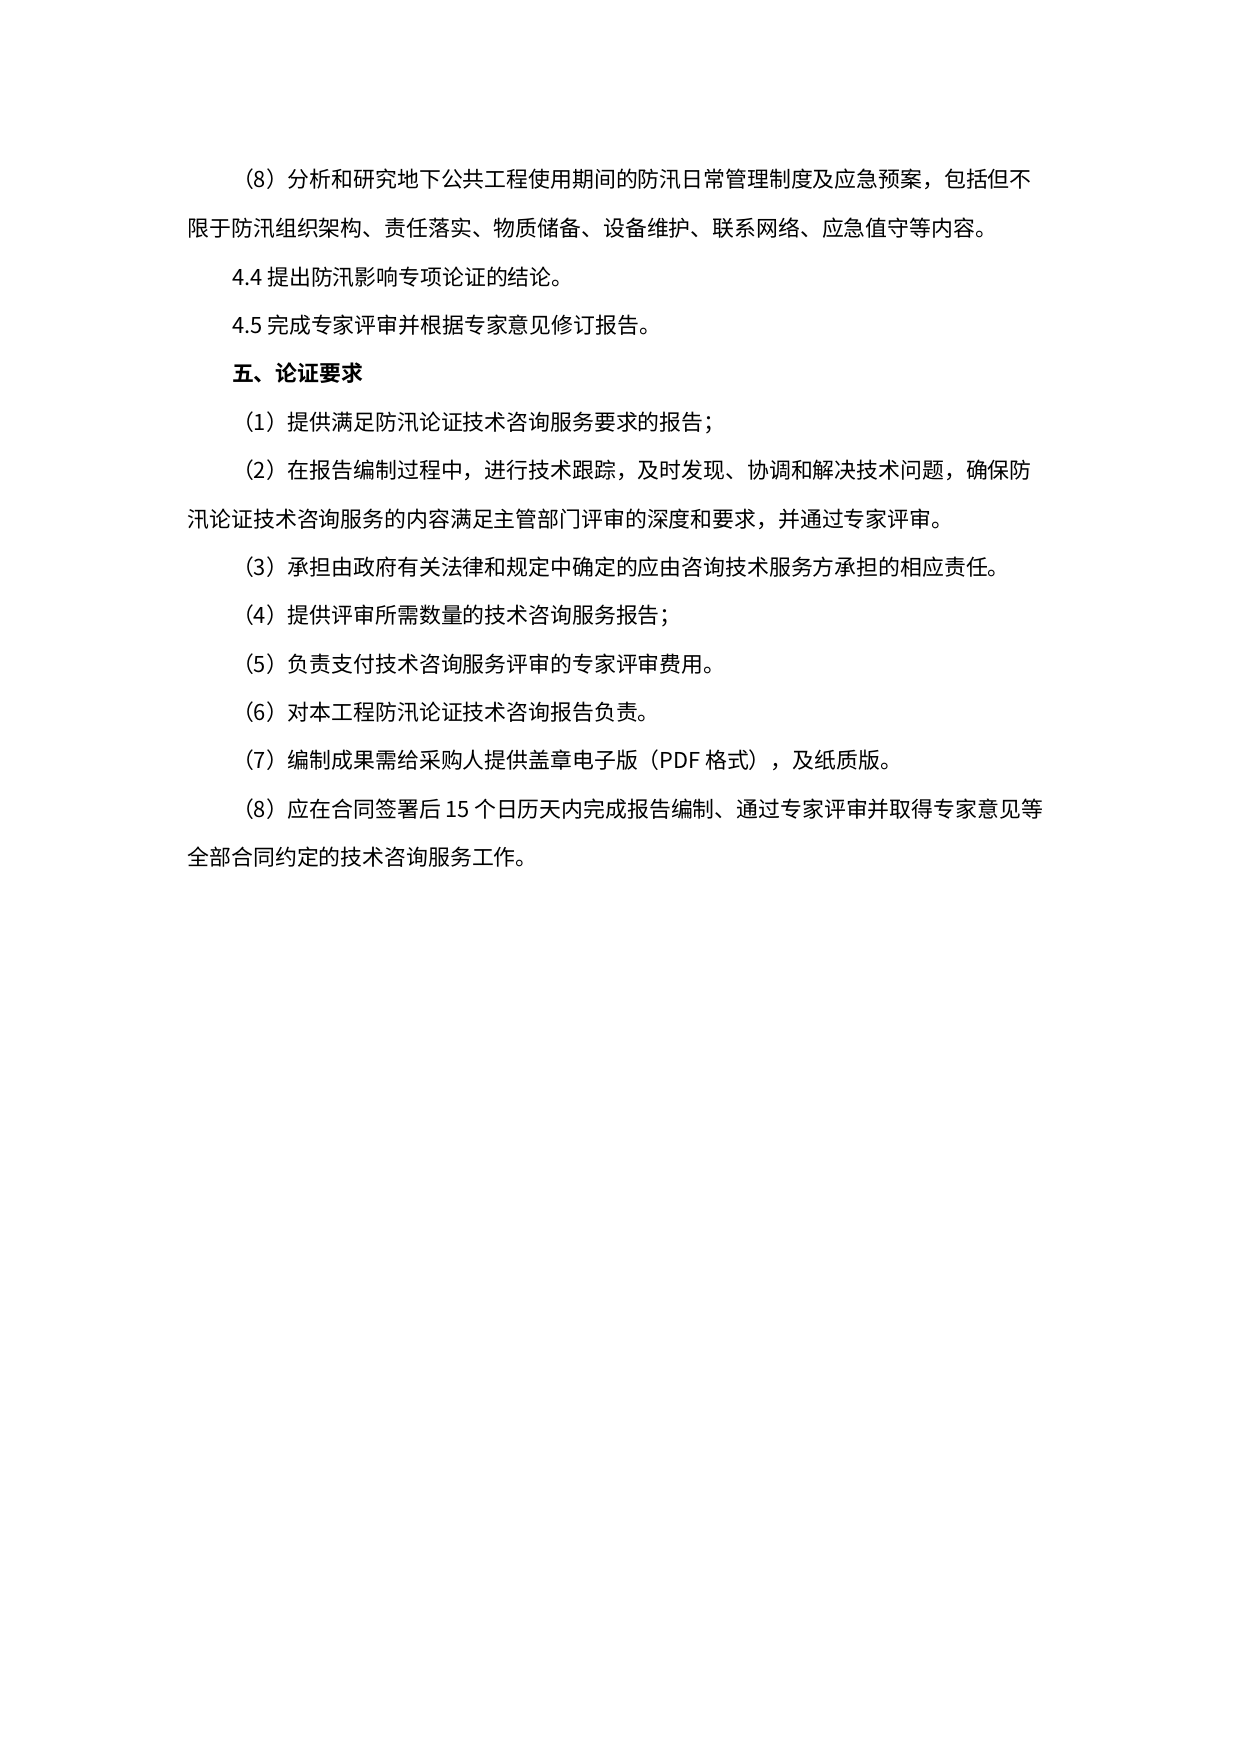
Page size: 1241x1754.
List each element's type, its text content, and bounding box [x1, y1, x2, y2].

text （7）编制成果需给采购人提供盖章电子版（PDF格式），及纸质版。 [187, 743, 1053, 775]
text 4.4 提出防汛影响专项论证的结论。 [187, 259, 1053, 292]
text （1）提供满足防汛论证技术咨询服务要求的报告； [187, 404, 1053, 437]
text （8）分析和研究地下公共工程使用期间的防汛日常管理制度及应急预案，包括但不限于防汛组织架构、责任落实、物质储备、设备维护、联系网络、应急值守等内容。 [187, 162, 1053, 243]
text （6）对本工程防汛论证技术咨询报告负责。 [187, 694, 1053, 727]
text （5）负责支付技术咨询服务评审的专家评审费用。 [187, 646, 1053, 679]
text 4.5 完成专家评审并根据专家意见修订报告。 [187, 307, 1053, 340]
text （2）在报告编制过程中，进行技术跟踪，及时发现、协调和解决技术问题，确保防汛论证技术咨询服务的内容满足主管部门评审的深度和要求，并通过专家评审。 [187, 452, 1053, 534]
text （4）提供评审所需数量的技术咨询服务报告； [187, 598, 1053, 630]
text （3）承担由政府有关法律和规定中确定的应由咨询技术服务方承担的相应责任。 [187, 549, 1053, 582]
text （8）应在合同签署后15个日历天内完成报告编制、通过专家评审并取得专家意见等全部合同约定的技术咨询服务工作。 [187, 791, 1053, 872]
text 五、论证要求 [187, 356, 1053, 388]
